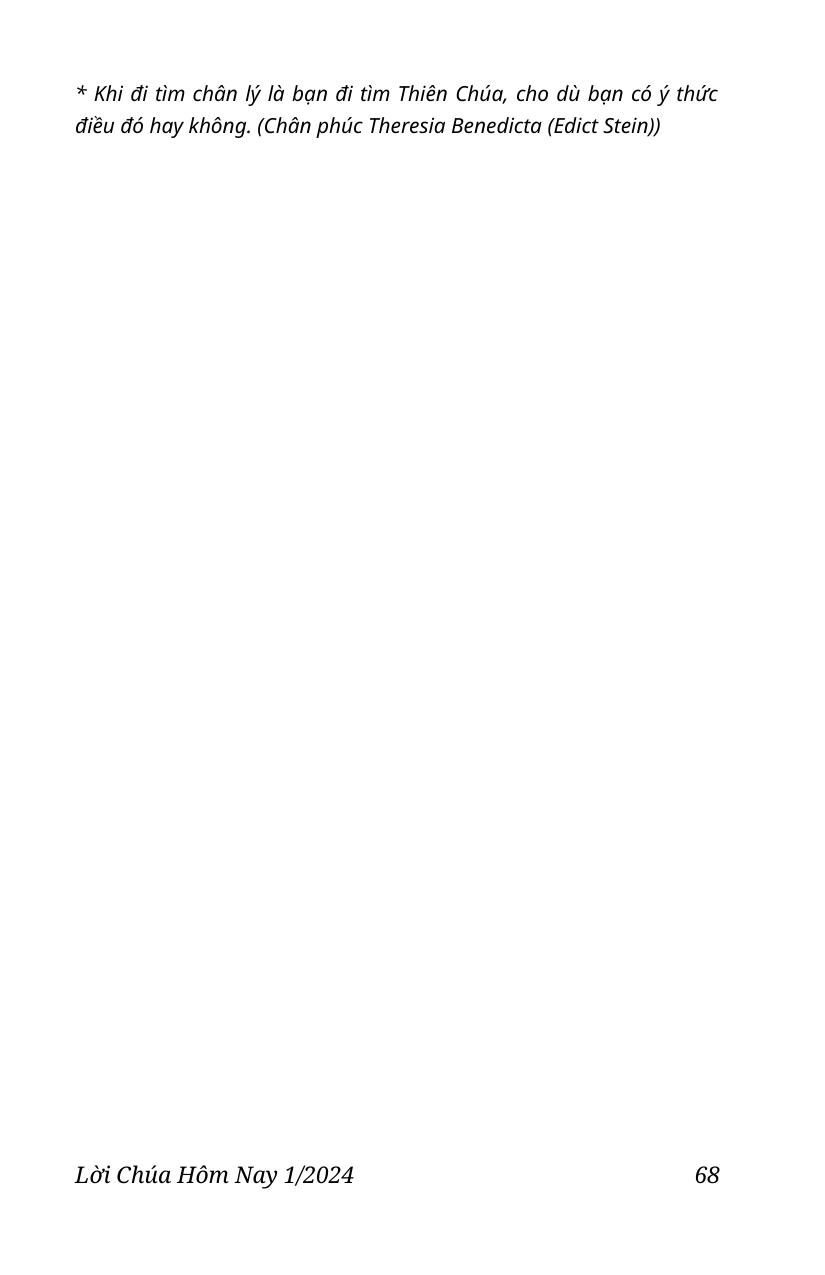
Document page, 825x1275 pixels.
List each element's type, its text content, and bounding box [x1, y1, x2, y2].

text * Khi đi tìm chân lý là bạn đi tìm Thiên Chúa, cho dù bạn có ý thức điều đó hay không. (Chân phúc Theresia Benedicta (Edict Stein)) [75, 75, 720, 139]
